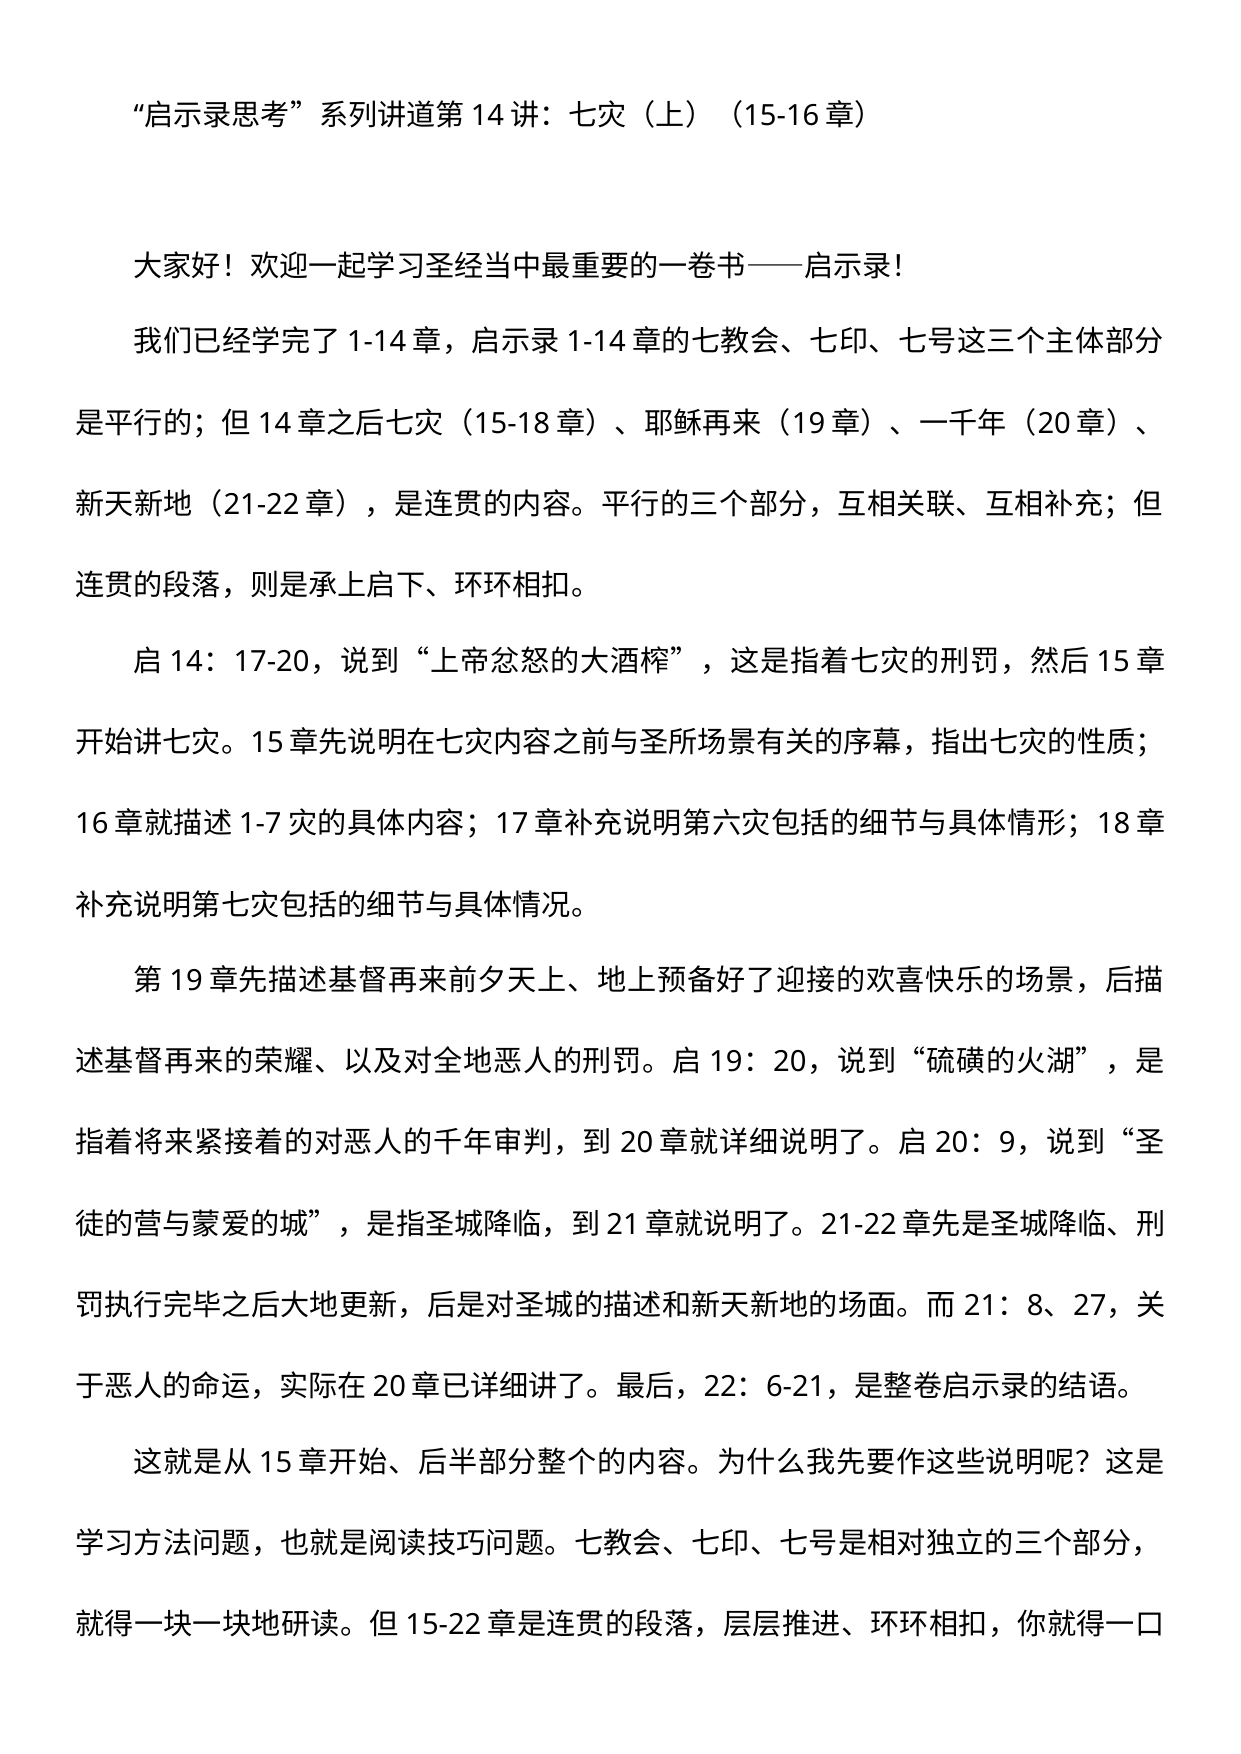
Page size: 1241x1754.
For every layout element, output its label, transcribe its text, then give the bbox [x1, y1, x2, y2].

text 大家好！欢迎一起学习圣经当中最重要的一卷书——启示录！ [75, 231, 1165, 296]
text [75, 1427, 1165, 1654]
text 第19章先描述基督再来前夕天上、地上预备好了迎接的欢喜快乐的场景，后描述基督再来的荣耀、以及对全地恶人的刑罚。启19：20，说到“硫磺的火湖”，是指着将来紧接着的对恶人的千年审判，到20章就详细说明了。启20：9，说到“圣徒的营与蒙爱的城”，是指圣城降临，到21章就说明了。21-22章先是圣城降临、刑罚执行完毕之后大地更新，后是对圣城的描述和新天新地的场面。而21：8、27，关于恶人的命运，实际在20章已详细讲了。最后，22：6-21，是整卷启示录的结语。 [75, 945, 1165, 1416]
text 启14：17-20，说到“上帝忿怒的大酒榨”，这是指着七灾的刑罚，然后15章开始讲七灾。15章先说明在七灾内容之前与圣所场景有关的序幕，指出七灾的性质；16章就描述1-7灾的具体内容；17章补充说明第六灾包括的细节与具体情形；18章补充说明第七灾包括的细节与具体情况。 [75, 626, 1165, 935]
text “启示录思考”系列讲道第14讲：七灾（上）（15-16章） [75, 81, 1165, 146]
text 我们已经学完了1-14章，启示录1-14章的七教会、七印、七号这三个主体部分是平行的；但14章之后七灾（15-18章）、耶稣再来（19章）、一千年（20章）、新天新地（21-22章），是连贯的内容。平行的三个部分，互相关联、互相补充；但连贯的段落，则是承上启下、环环相扣。 [75, 307, 1165, 615]
